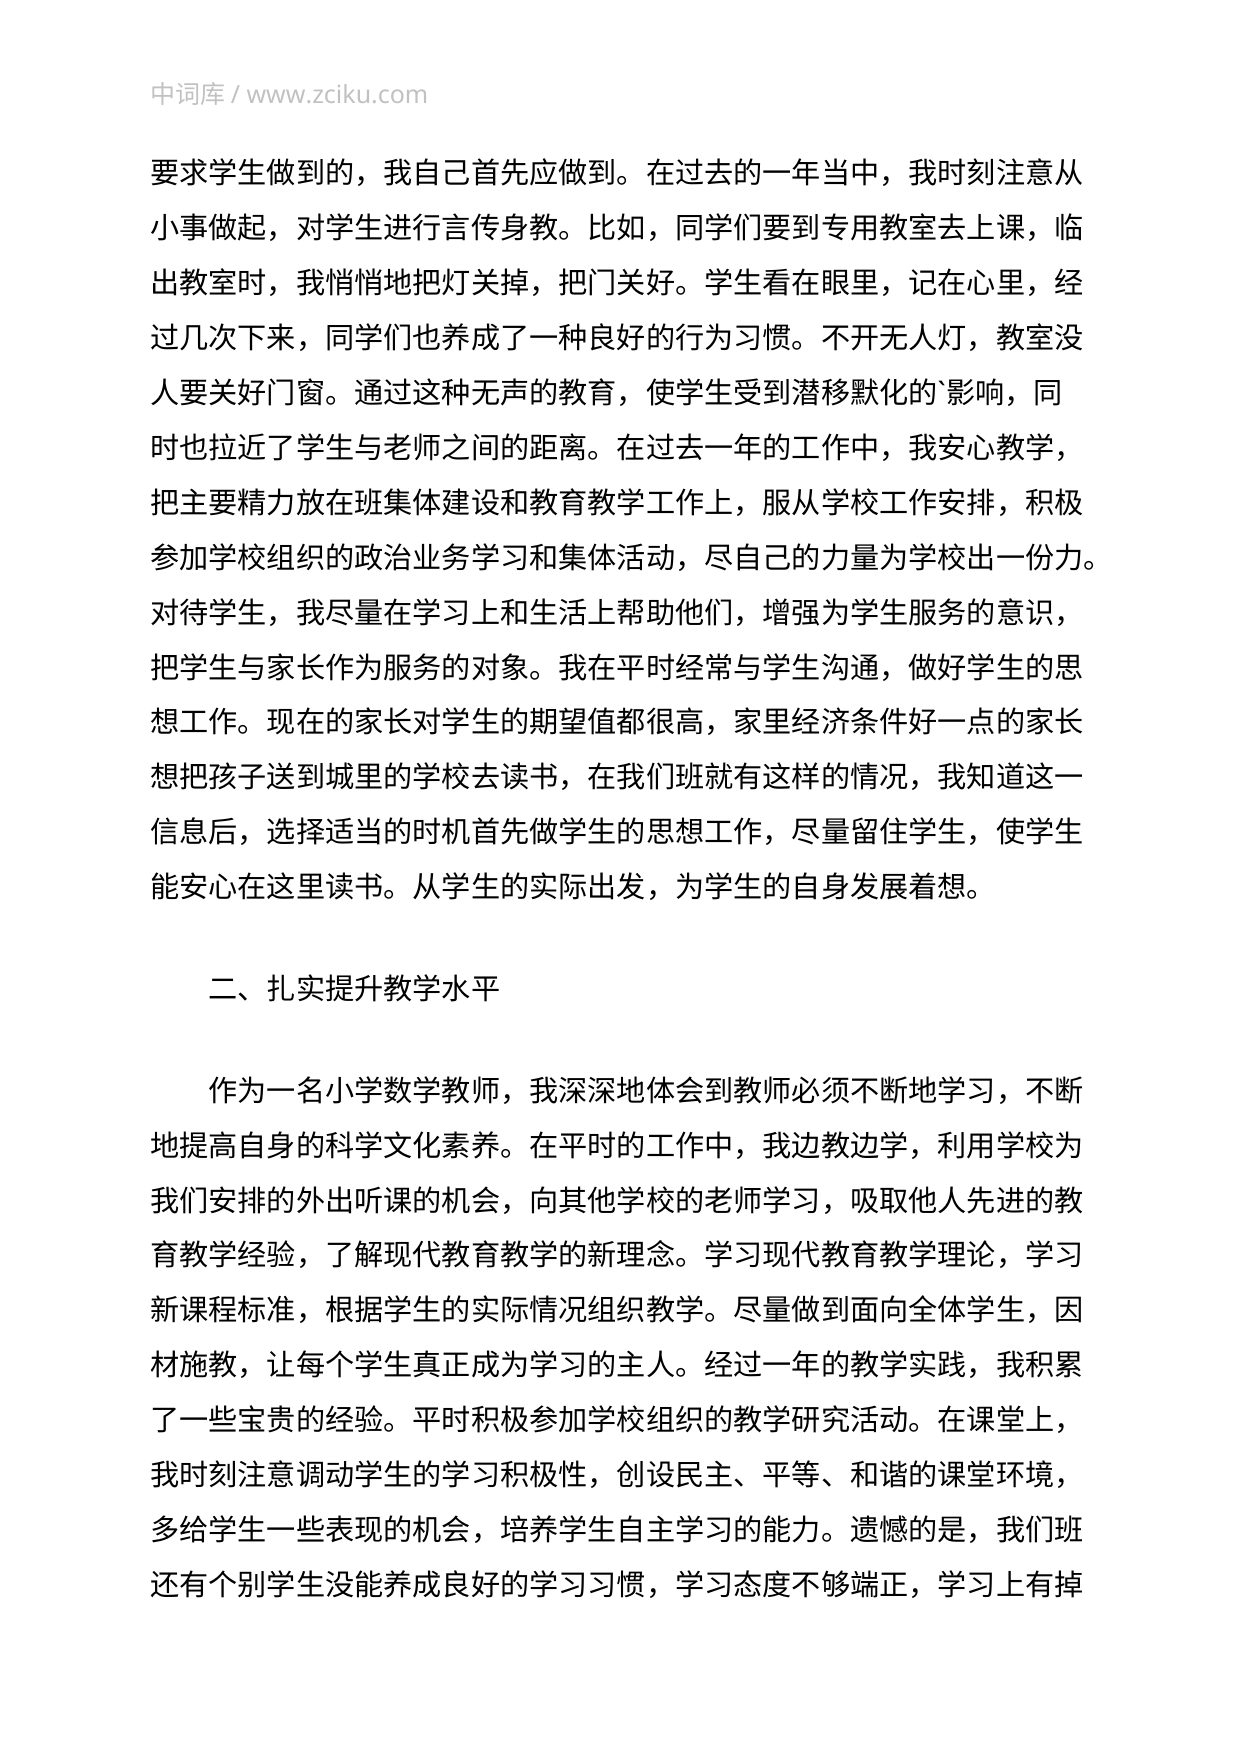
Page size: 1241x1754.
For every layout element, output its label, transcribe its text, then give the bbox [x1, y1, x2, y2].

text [150, 150, 1090, 906]
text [150, 1067, 1090, 1604]
text 二、扎实提升教学水平 [150, 966, 1090, 1008]
